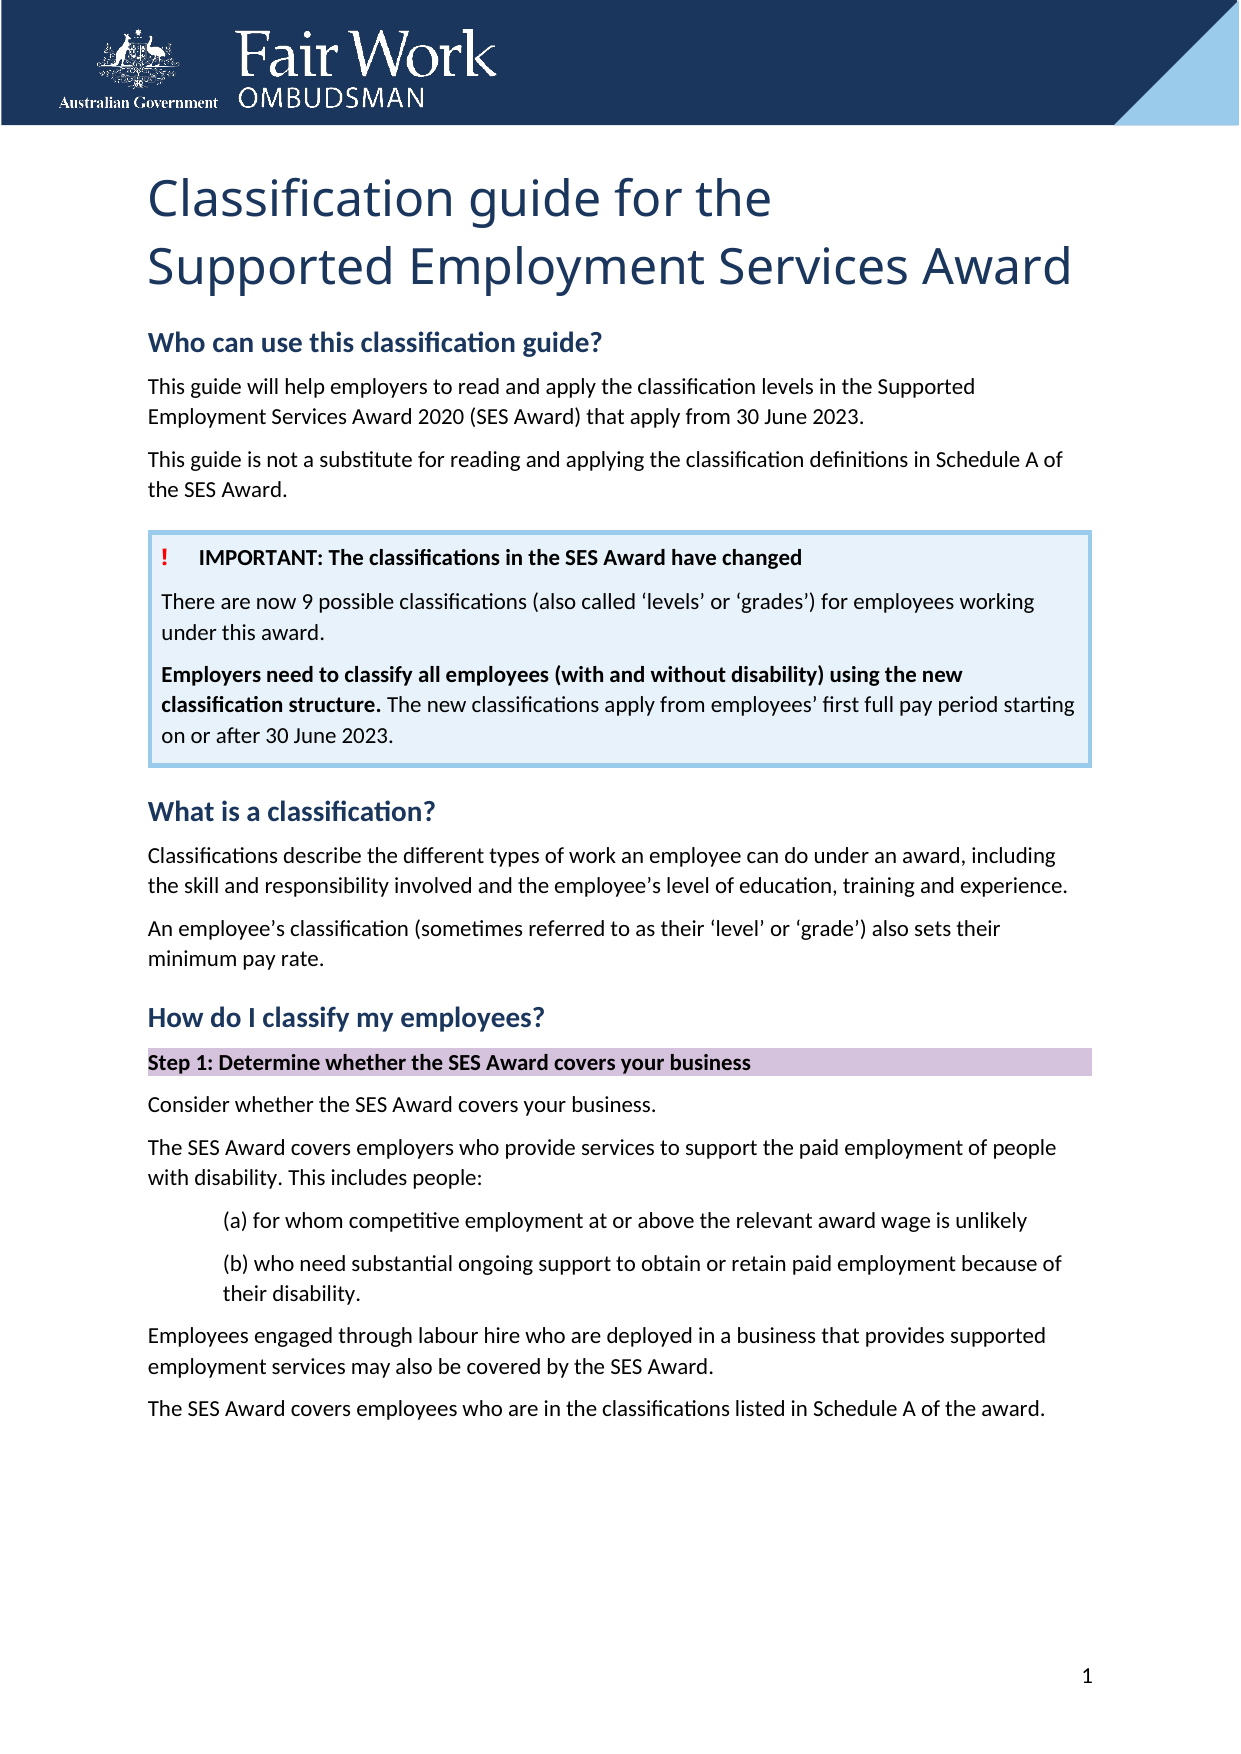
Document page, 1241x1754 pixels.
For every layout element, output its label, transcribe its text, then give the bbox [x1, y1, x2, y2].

text Classifications describe the different types of work an employee can do under an award, including the skill and responsibility involved and the employee’s level of education, training and experience. [148, 841, 1092, 899]
text The SES Award covers employers who provide services to support the paid employment of people with disability. This includes people: [148, 1133, 1092, 1191]
subtitle What is a classification? [148, 793, 1092, 829]
subtitle Step 1: Determine whether the SES Award covers your business [148, 1048, 1092, 1076]
text (a) for whom competitive employment at or above the relevant award wage is unlikely [223, 1206, 1092, 1234]
picture [58, 28, 497, 108]
table_header IMPORTANT: The classifications in the SES Award have changed There are now 9 possible classifications (also called ‘levels’ or ‘grades’) for employees working under this award. Employers need to classify all employees (with and without disability) using the new classification structure. The new classifications apply from employees’ first full pay period starting on or after 30 June 2023. [152, 535, 1088, 763]
text The SES Award covers employees who are in the classifications listed in Schedule A of the award. [148, 1394, 1092, 1422]
text Employees engaged through labour hire who are deployed in a business that provides supported employment services may also be covered by the SES Award. [148, 1322, 1092, 1380]
text This guide is not a substitute for reading and applying the classification definitions in Schedule A of the SES Award. [148, 445, 1092, 503]
text An employee’s classification (sometimes referred to as their ‘level’ or ‘grade’) also sets their minimum pay rate. [148, 914, 1092, 972]
text This guide will help employers to read and apply the classification levels in the Supported Employment Services Award 2020 (SES Award) that apply from 30 June 2023. [148, 372, 1092, 430]
subtitle How do I classify my employees? [148, 999, 1092, 1035]
subtitle Who can use this classification guide? [148, 324, 1092, 359]
subtitle Classification guide for the Supported Employment Services Award [148, 162, 1092, 299]
text Consider whether the SES Award covers your business. [148, 1090, 1092, 1118]
text (b) who need substantial ongoing support to obtain or retain paid employment because of their disability. [223, 1249, 1092, 1307]
